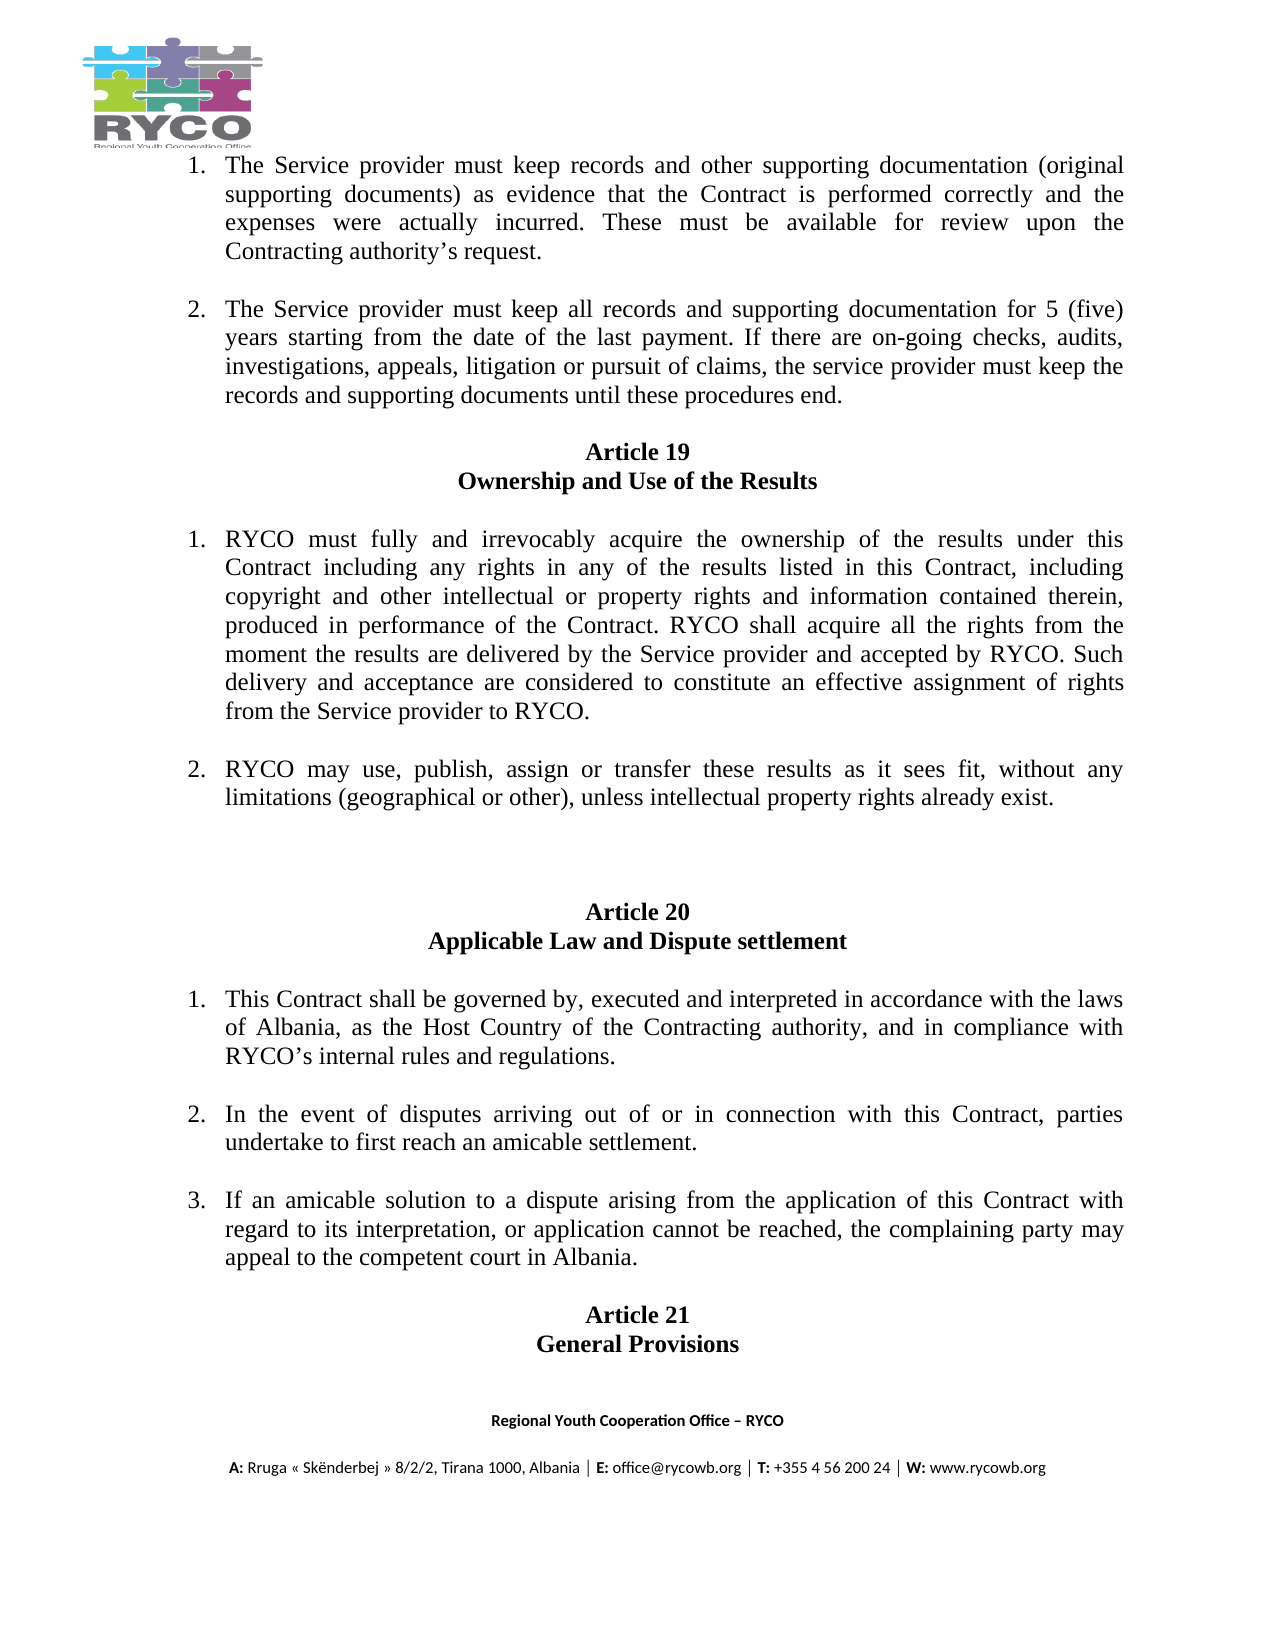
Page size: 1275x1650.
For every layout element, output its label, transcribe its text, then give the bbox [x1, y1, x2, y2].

list RYCO may use, publish, assign or transfer these results as it sees fit, without any limitations (geographical or other), unless intellectual property rights already exist. [187, 754, 1125, 811]
text Ownership and Use of the Results [150, 466, 1125, 495]
text Article 20 [150, 897, 1125, 926]
list This Contract shall be governed by, executed and interpreted in accordance with the laws of Albania, as the Host Country of the Contracting authority, and in compliance with RYCO’s internal rules and regulations. [187, 984, 1125, 1070]
picture [81, 37, 262, 147]
list The Service provider must keep all records and supporting documentation for 5 (five) years starting from the date of the last payment. If there are on-going checks, audits, investigations, appeals, litigation or pursuit of claims, the service provider must keep the records and supporting documents until these procedures end. [187, 294, 1125, 409]
list If an amicable solution to a dispute arising from the application of this Contract with regard to its interpretation, or application cannot be reached, the complaining party may appeal to the competent court in Albania. [187, 1185, 1125, 1271]
list RYCO must fully and irrevocably acquire the ownership of the results under this Contract including any rights in any of the results listed in this Contract, including copyright and other intellectual or property rights and information contained therein, produced in performance of the Contract. RYCO shall acquire all the rights from the moment the results are delivered by the Service provider and accepted by RYCO. Such delivery and acceptance are considered to constitute an effective assignment of rights from the Service provider to RYCO. [187, 524, 1125, 725]
list In the event of disputes arriving out of or in connection with this Contract, parties undertake to first reach an amicable settlement. [187, 1099, 1125, 1156]
text Applicable Law and Dispute settlement [150, 926, 1125, 955]
text Article 21 [150, 1300, 1125, 1329]
list The Service provider must keep records and other supporting documentation (original supporting documents) as evidence that the Contract is performed correctly and the expenses were actually incurred. These must be available for review upon the Contracting authority’s request. [187, 150, 1125, 265]
text General Provisions [150, 1329, 1125, 1357]
text Article 19 [150, 437, 1125, 466]
